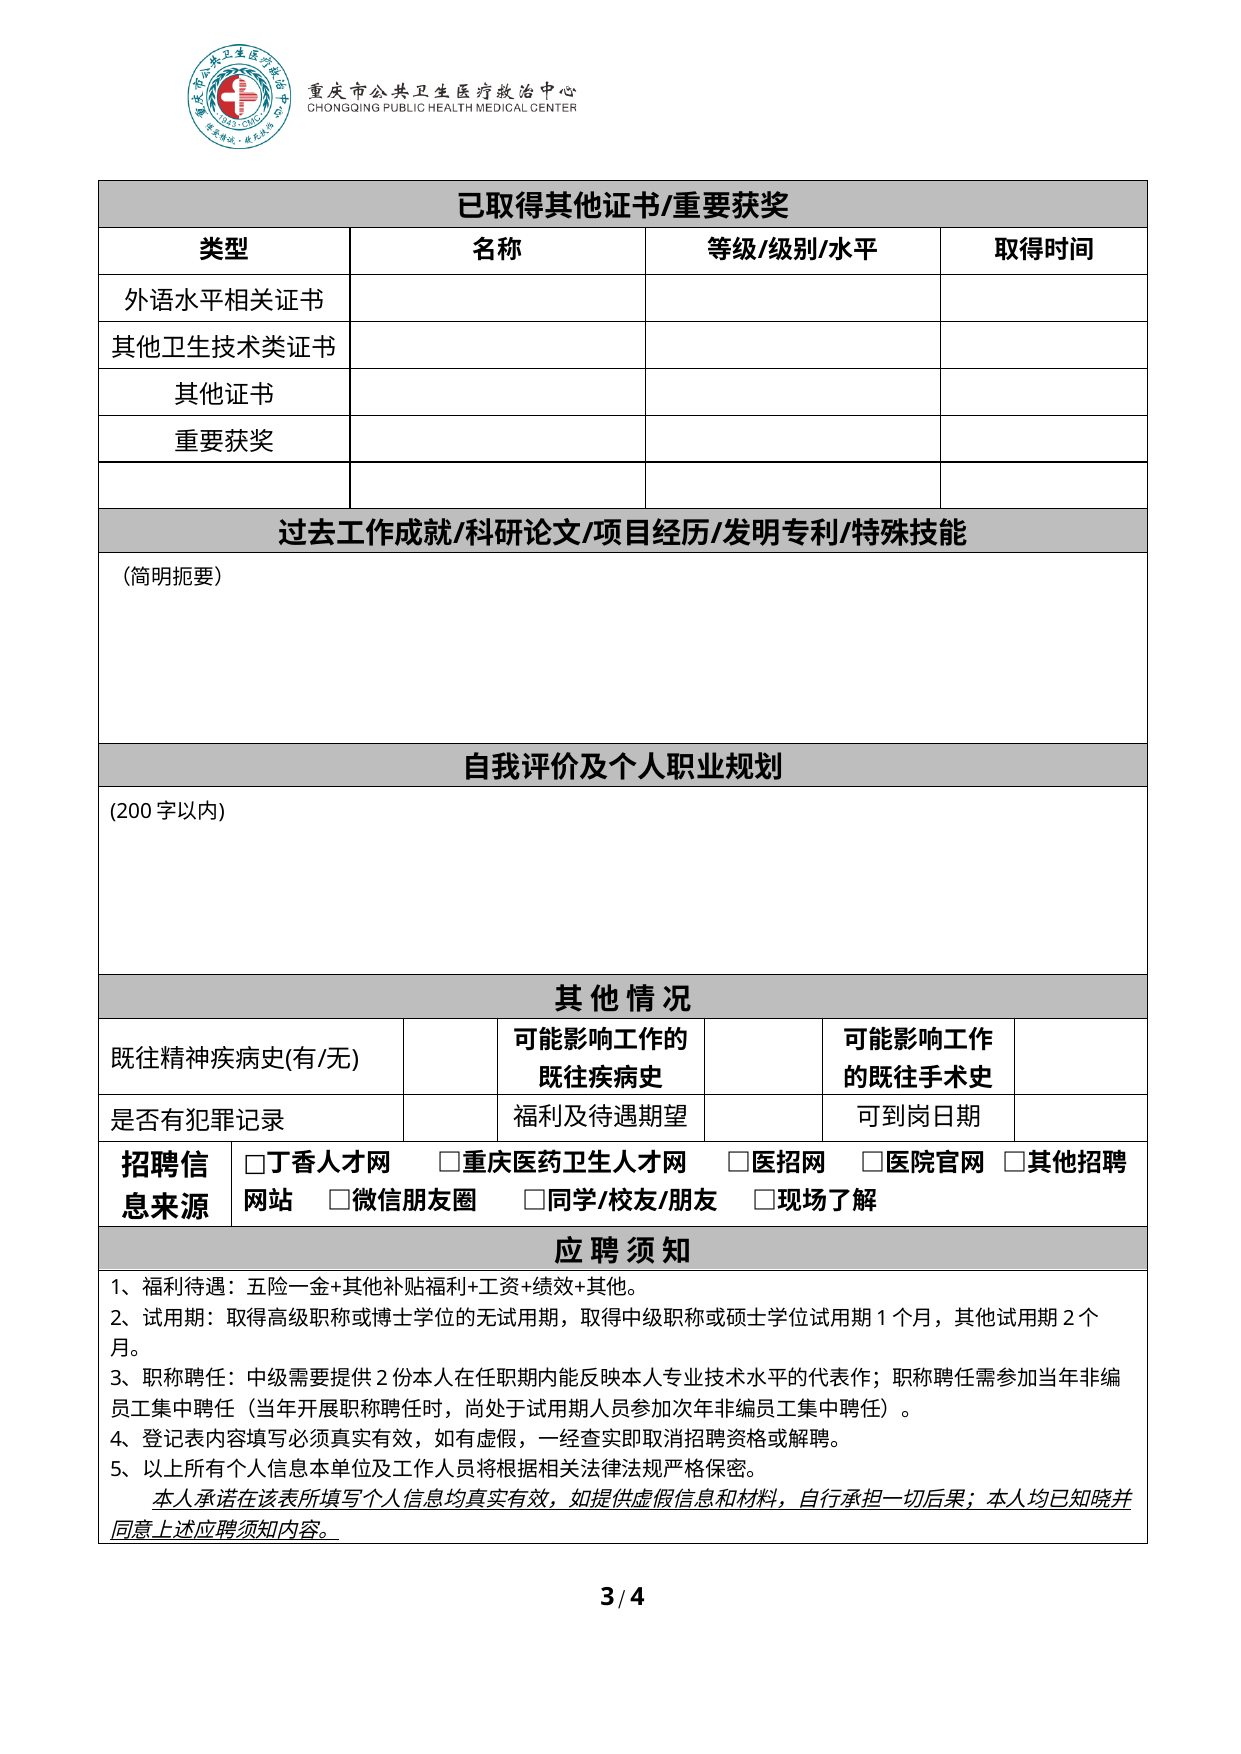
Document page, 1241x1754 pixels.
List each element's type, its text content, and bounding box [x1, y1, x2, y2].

table_cell [646, 275, 940, 321]
table_header 已取得其他证书/重要获奖 [99, 181, 1147, 227]
table_cell 自我评价及个人职业规划 [99, 744, 1147, 786]
table_cell [351, 416, 645, 461]
table_cell 其他证书 [99, 369, 349, 414]
table_cell 应 聘 须 知 [99, 1227, 1147, 1269]
table_cell 外语水平相关证书 [99, 275, 349, 321]
table_cell (200字以内) [99, 787, 1147, 974]
table_cell [99, 463, 349, 508]
table_cell [404, 1019, 497, 1094]
table_cell [941, 463, 1147, 508]
table_cell 名称 [351, 228, 645, 274]
table_cell [351, 322, 645, 368]
table_cell 招聘信息来源 [99, 1142, 231, 1226]
table_cell 过去工作成就/科研论文/项目经历/发明专利/特殊技能 [99, 509, 1147, 552]
table_cell 福利及待遇期望 [498, 1095, 704, 1141]
table_cell [351, 463, 645, 508]
table_cell （简明扼要） [99, 553, 1147, 742]
table_cell 取得时间 [941, 228, 1147, 274]
table_cell [941, 369, 1147, 414]
table_cell 其他卫生技术类证书 [99, 322, 349, 368]
table_cell 可到岗日期 [823, 1095, 1014, 1141]
table_cell 类型 [99, 228, 349, 274]
table_cell 可能影响工作的既往疾病史 [498, 1019, 704, 1094]
table_cell [941, 322, 1147, 368]
table_cell [1015, 1019, 1147, 1094]
table_cell 其 他 情 况 [99, 975, 1147, 1018]
picture [187, 44, 577, 149]
table_cell 重要获奖 [99, 416, 349, 461]
table_cell [404, 1095, 497, 1141]
table_cell [941, 416, 1147, 461]
table_cell [941, 275, 1147, 321]
table_cell [351, 369, 645, 414]
table_cell [1015, 1095, 1147, 1141]
table_cell [646, 416, 940, 461]
table_cell [351, 275, 645, 321]
table_cell 是否有犯罪记录 [99, 1095, 403, 1141]
table_cell 等级/级别/水平 [646, 228, 940, 274]
table_cell □丁香人才网 □重庆医药卫生人才网 □医招网 □医院官网 □其他招聘网站 □微信朋友圈 □同学/校友/朋友 □现场了解 [232, 1142, 1147, 1226]
table_cell [705, 1095, 822, 1141]
table_cell [646, 463, 940, 508]
table_cell 可能影响工作的既往手术史 [823, 1019, 1014, 1094]
table_cell [705, 1019, 822, 1094]
table_cell [646, 369, 940, 414]
table_cell 既往精神疾病史(有/无) [99, 1019, 403, 1094]
table_cell [646, 322, 940, 368]
